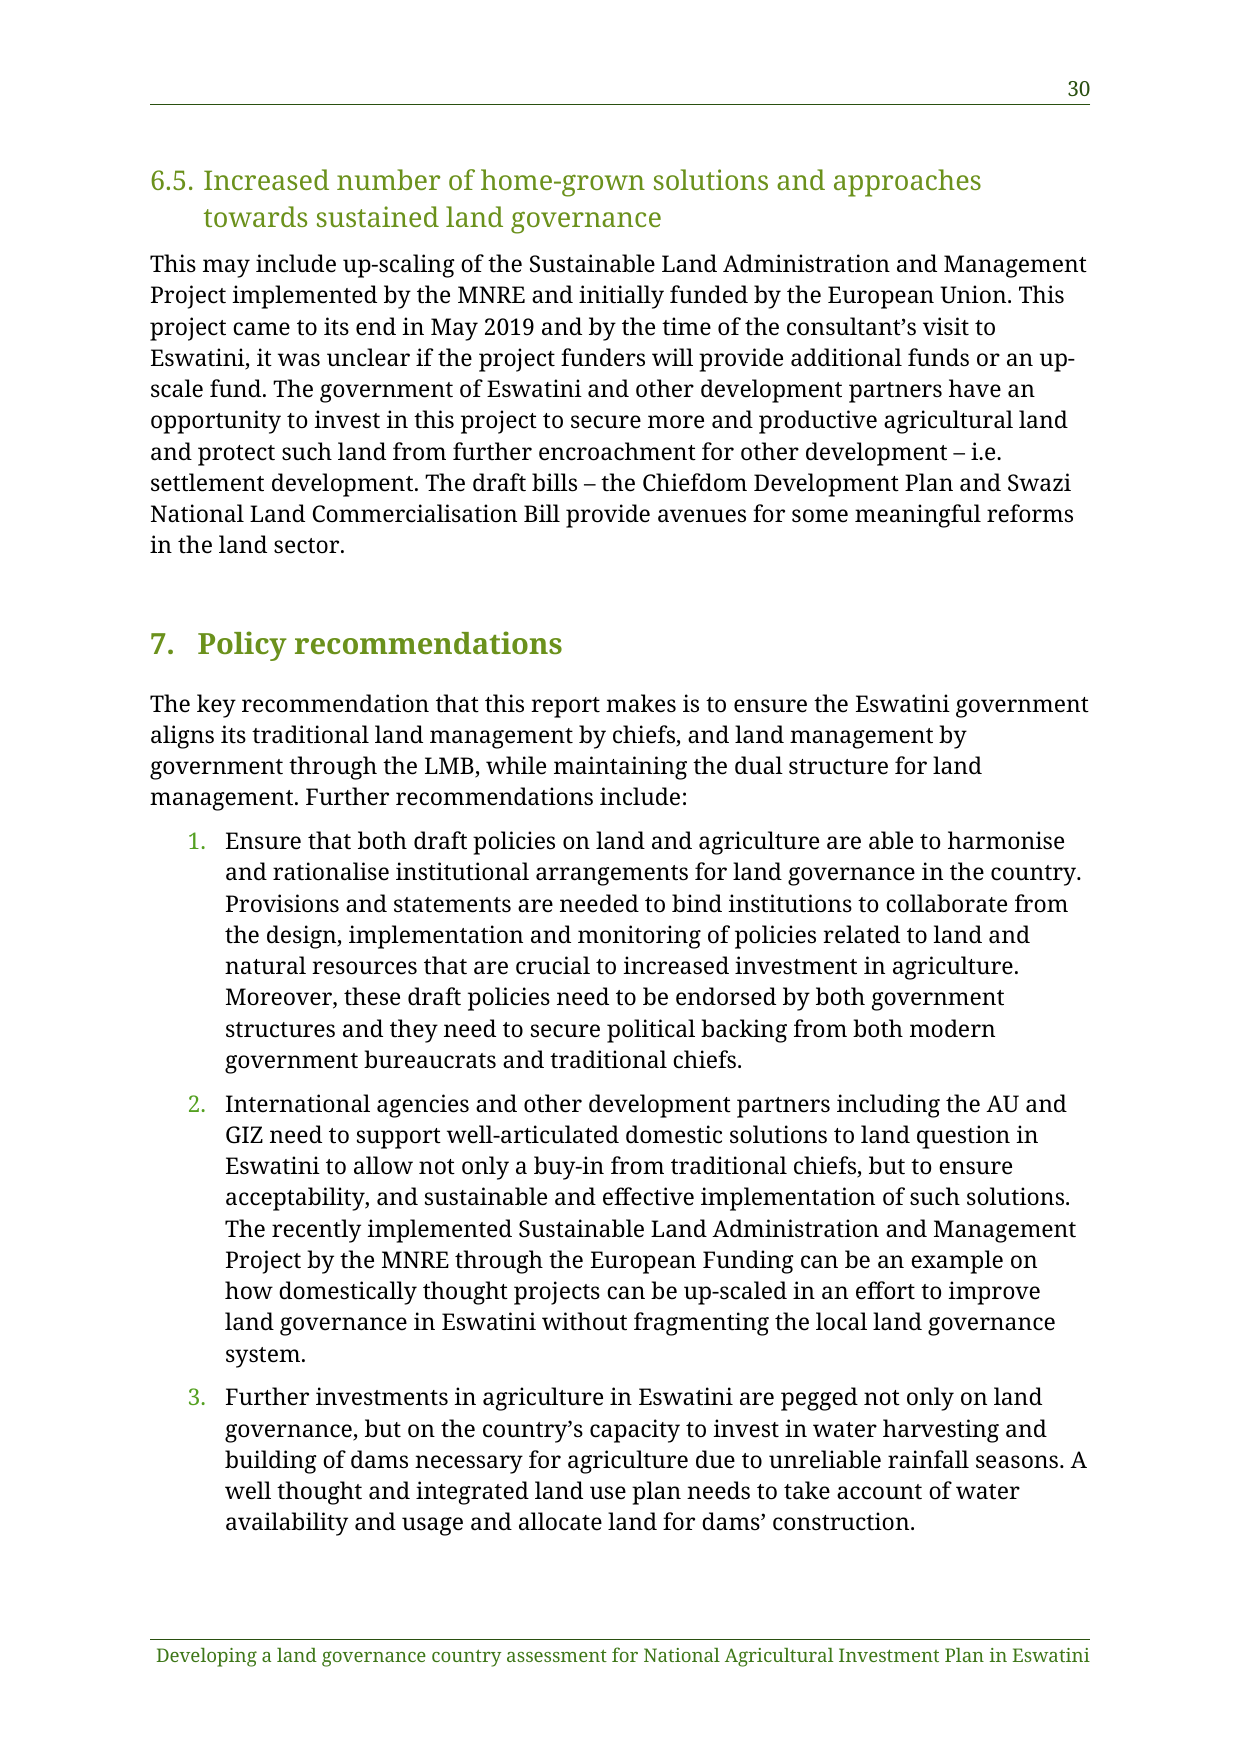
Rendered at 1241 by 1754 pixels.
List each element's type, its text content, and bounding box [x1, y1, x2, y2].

list Further investments in agriculture in Eswatini are pegged not only on land governance, but on the country’s capacity to invest in water harvesting and building of dams necessary for agriculture due to unreliable rainfall seasons. A well thought and integrated land use plan needs to take account of water availability and usage and allocate land for dams’ construction. [187, 1381, 1090, 1538]
text The key recommendation that this report makes is to ensure the Eswatini government aligns its traditional land management by chiefs, and land management by government through the LMB, while maintaining the dual structure for land management. Further recommendations include: [150, 688, 1090, 813]
text This may include up-scaling of the Sustainable Land Administration and Management Project implemented by the MNRE and initially funded by the European Union. This project came to its end in May 2019 and by the time of the consultant’s visit to Eswatini, it was unclear if the project funders will provide additional funds or an up-scale fund. The government of Eswatini and other development partners have an opportunity to invest in this project to secure more and productive agricultural land and protect such land from further encroachment for other development – i.e. settlement development. The draft bills – the Chiefdom Development Plan and Swazi National Land Commercialisation Bill provide avenues for some meaningful reforms in the land sector. [150, 248, 1090, 560]
subtitle Increased number of home-grown solutions and approaches towards sustained land governance [150, 162, 1090, 235]
list Ensure that both draft policies on land and agriculture are able to harmonise and rationalise institutional arrangements for land governance in the country. Provisions and statements are needed to bind institutions to collaborate from the design, implementation and monitoring of policies related to land and natural resources that are crucial to increased investment in agriculture. Moreover, these draft policies need to be endorsed by both government structures and they need to secure political backing from both modern government bureaucrats and traditional chiefs. [187, 825, 1090, 1075]
subtitle Policy recommendations [150, 623, 1090, 663]
list International agencies and other development partners including the AU and GIZ need to support well-articulated domestic solutions to land question in Eswatini to allow not only a buy-in from traditional chiefs, but to ensure acceptability, and sustainable and effective implementation of such solutions. The recently implemented Sustainable Land Administration and Management Project by the MNRE through the European Funding can be an example on how domestically thought projects can be up-scaled in an effort to improve land governance in Eswatini without fragmenting the local land governance system. [187, 1088, 1090, 1369]
